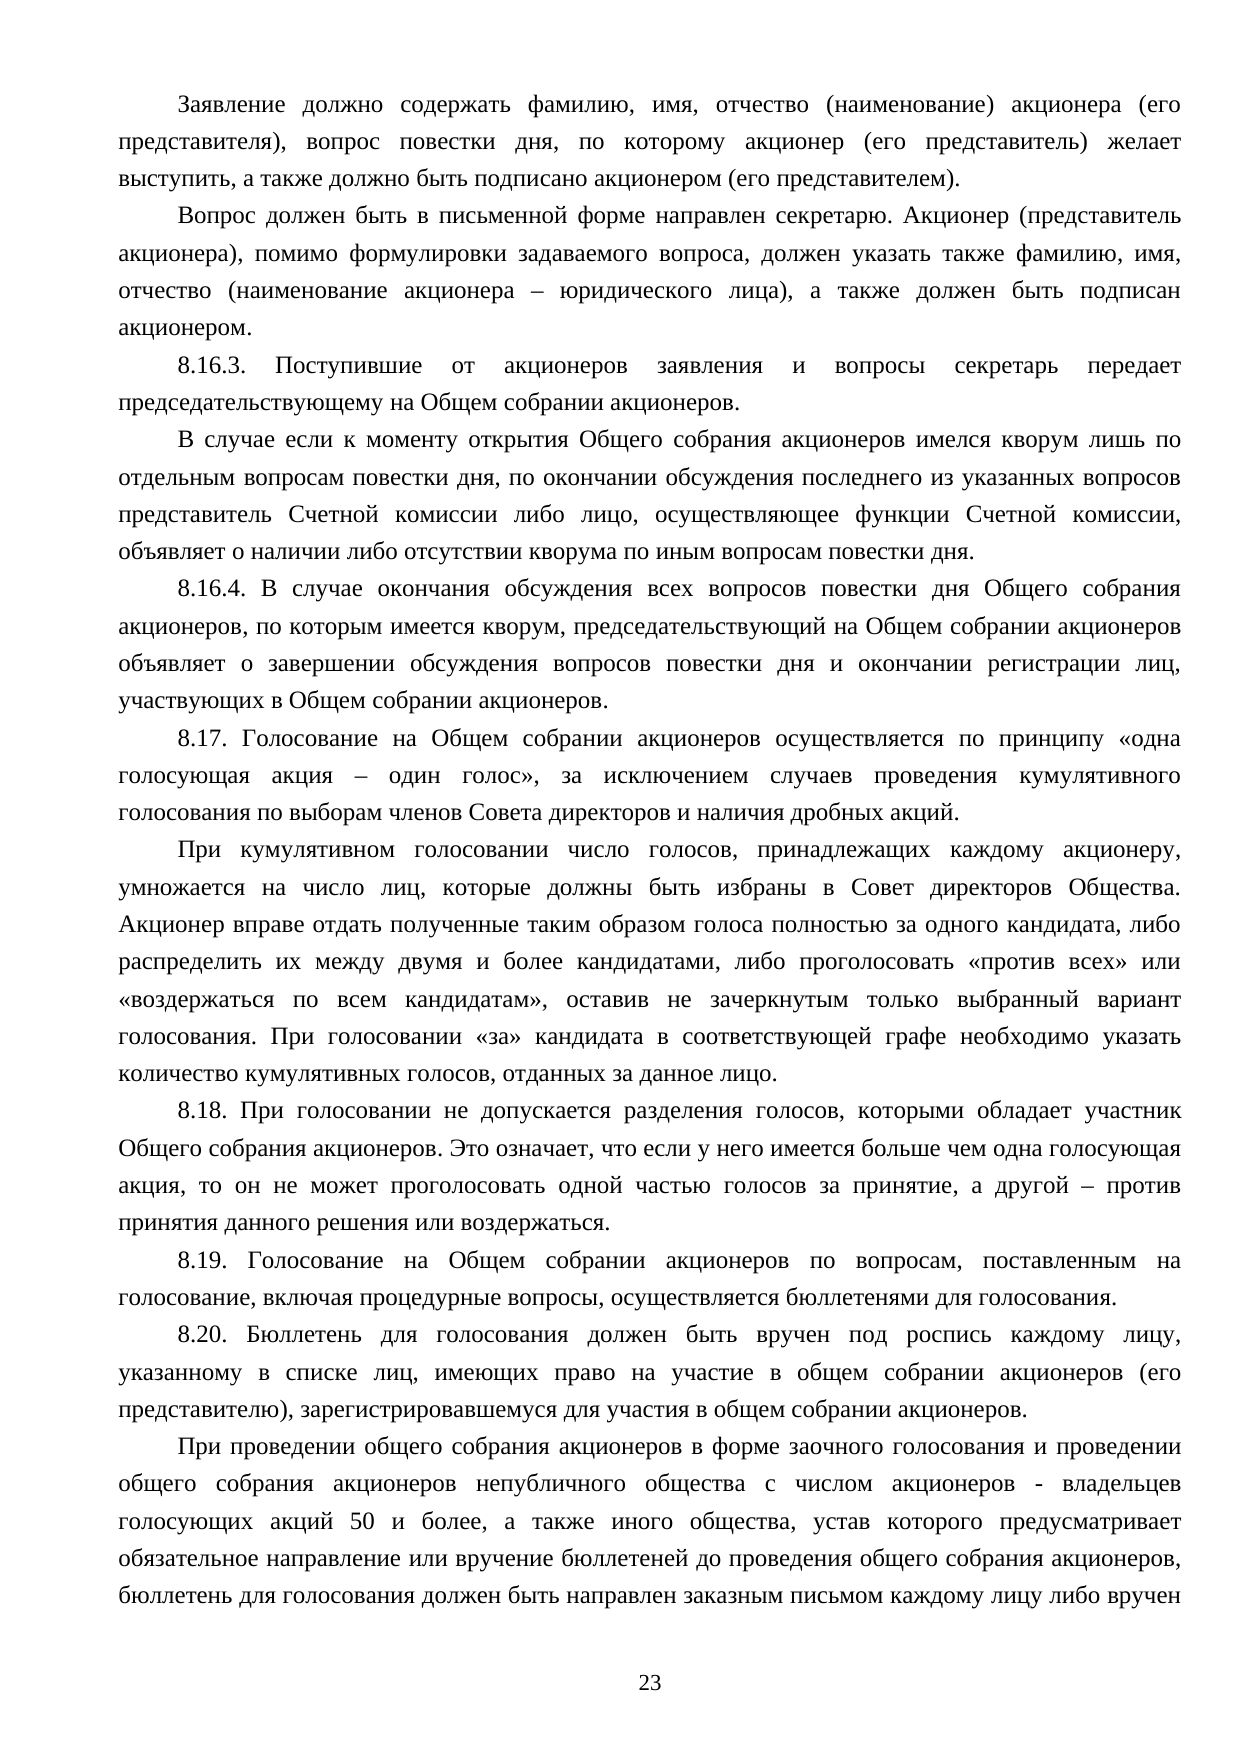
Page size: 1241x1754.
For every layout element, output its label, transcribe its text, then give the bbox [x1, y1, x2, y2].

text Заявление должно содержать фамилию, имя, отчество (наименование) акционера (его представителя), вопрос повестки дня, по которому акционер (его представитель) желает выступить, а также должно быть подписано акционером (его представителем). [118, 89, 1181, 192]
text Вопрос должен быть в письменной форме направлен секретарю. Акционер (представитель акционера), помимо формулировки задаваемого вопроса, должен указать также фамилию, имя, отчество (наименование акционера – юридического лица), а также должен быть подписан акционером. [118, 201, 1181, 341]
text В случае если к моменту открытия Общего собрания акционеров имелся кворум лишь по отдельным вопросам повестки дня, по окончании обсуждения последнего из указанных вопросов представитель Счетной комиссии либо лицо, осуществляющее функции Счетной комиссии, объявляет о наличии либо отсутствии кворума по иным вопросам повестки дня. [118, 424, 1181, 565]
text 8.18. При голосовании не допускается разделения голосов, которыми обладает участник Общего собрания акционеров. Это означает, что если у него имеется больше чем одна голосующая акция, то он не может проголосовать одной частью голосов за принятие, а другой – против принятия данного решения или воздержаться. [118, 1096, 1181, 1236]
text 8.19. Голосование на Общем собрании акционеров по вопросам, поставленным на голосование, включая процедурные вопросы, осуществляется бюллетенями для голосования. [118, 1245, 1181, 1311]
text 8.20. Бюллетень для голосования должен быть вручен под роспись каждому лицу, указанному в списке лиц, имеющих право на участие в общем собрании акционеров (его представителю), зарегистрировавшемуся для участия в общем собрании акционеров. [118, 1319, 1181, 1423]
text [118, 1431, 1181, 1609]
text 8.17. Голосование на Общем собрании акционеров осуществляется по принципу «одна голосующая акция – один голос», за исключением случаев проведения кумулятивного голосования по выборам членов Совета директоров и наличия дробных акций. [118, 723, 1181, 826]
text 8.16.4. В случае окончания обсуждения всех вопросов повестки дня Общего собрания акционеров, по которым имеется кворум, председательствующий на Общем собрании акционеров объявляет о завершении обсуждения вопросов повестки дня и окончании регистрации лиц, участвующих в Общем собрании акционеров. [118, 573, 1181, 714]
text 8.16.3. Поступившие от акционеров заявления и вопросы секретарь передает председательствующему на Общем собрании акционеров. [118, 350, 1181, 416]
text При кумулятивном голосовании число голосов, принадлежащих каждому акционеру, умножается на число лиц, которые должны быть избраны в Совет директоров Общества. Акционер вправе отдать полученные таким образом голоса полностью за одного кандидата, либо распределить их между двумя и более кандидатами, либо проголосовать «против всех» или «воздержаться по всем кандидатам», оставив не зачеркнутым только выбранный вариант голосования. При голосовании «за» кандидата в соответствующей графе необходимо указать количество кумулятивных голосов, отданных за данное лицо. [118, 834, 1181, 1087]
